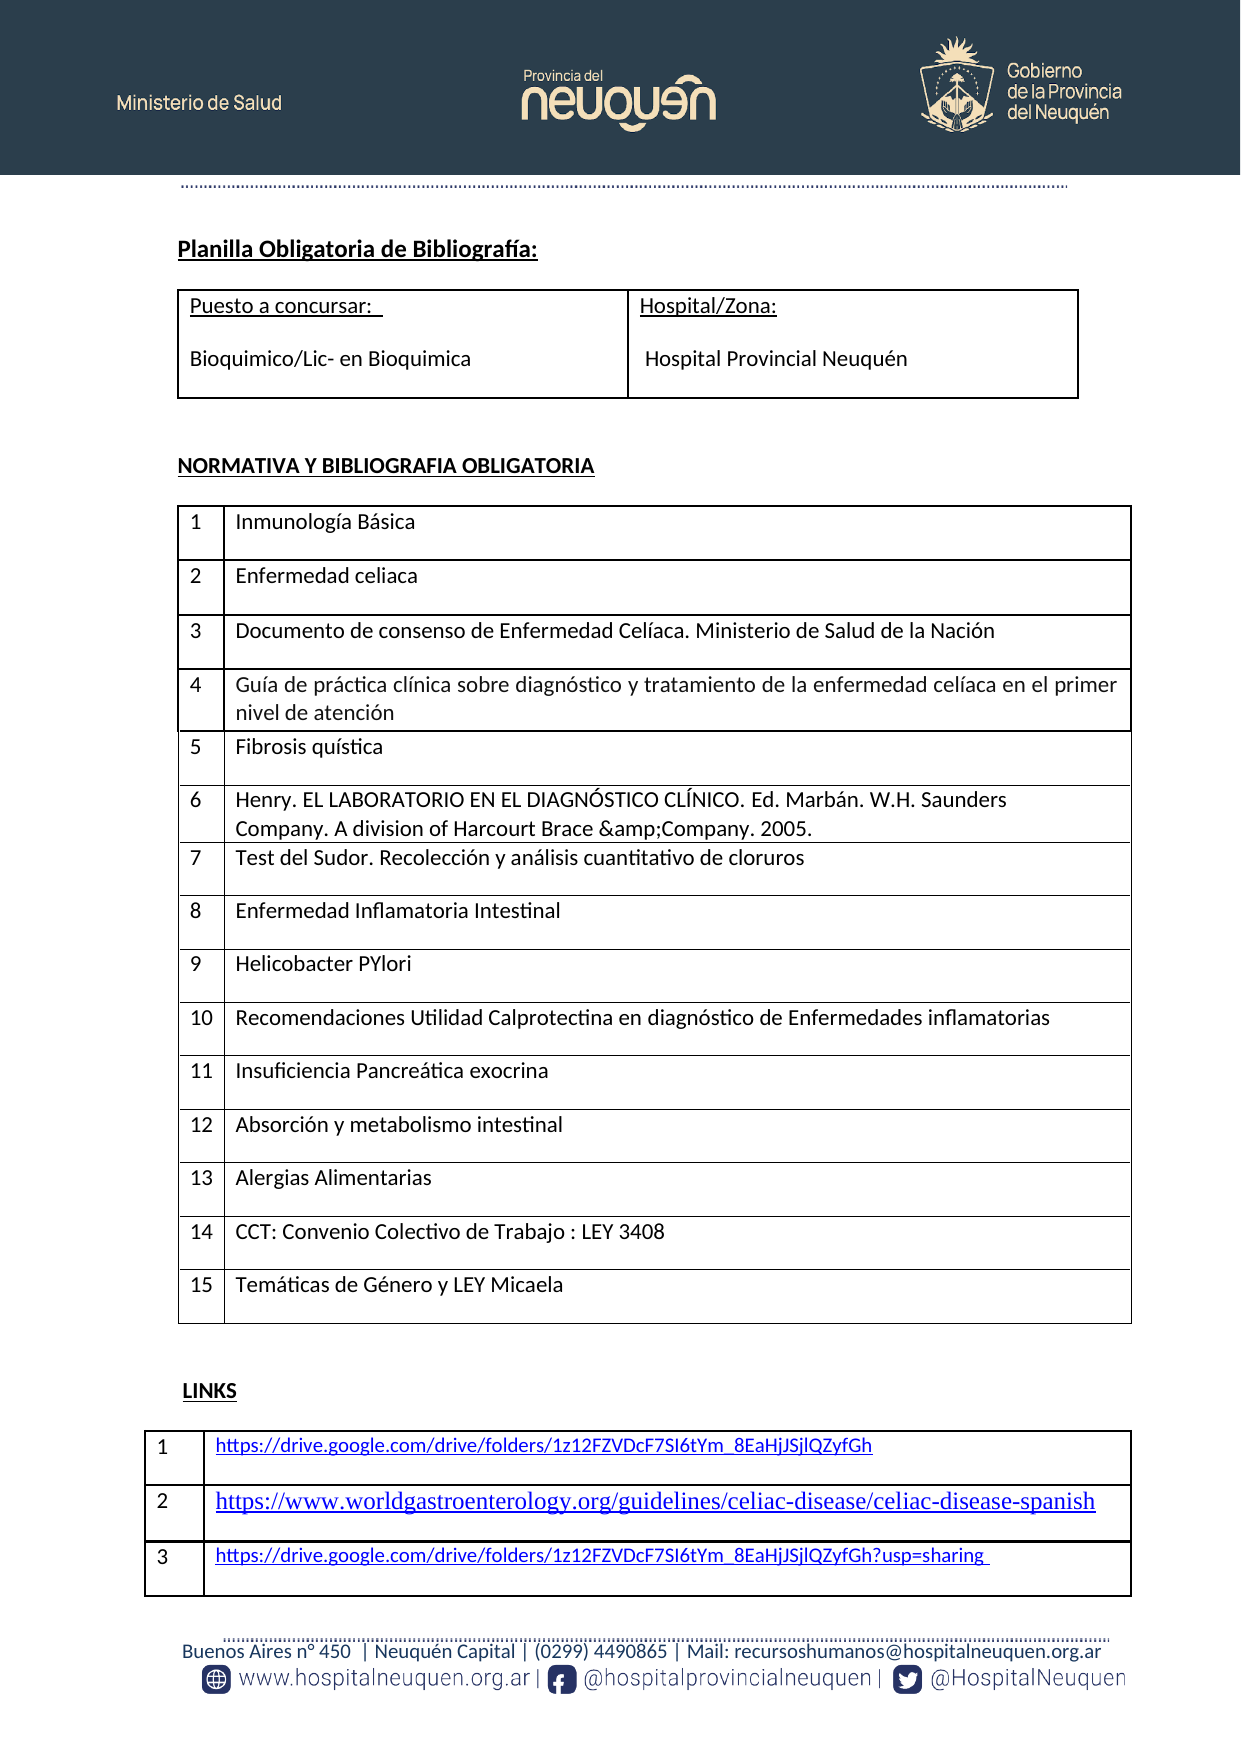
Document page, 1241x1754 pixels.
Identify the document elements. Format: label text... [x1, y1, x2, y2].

table_cell Alergias Alimentarias [225, 1162, 1131, 1216]
table_cell Helicobacter PYlori [225, 949, 1131, 1002]
table_cell 5 [179, 731, 224, 784]
table_cell 9 [179, 950, 224, 1002]
table_header Puesto a concursar: Bioquimico/Lic- en Bioquimica [179, 291, 627, 397]
table_cell 15 [179, 1270, 224, 1323]
table_header Inmunología Básica [225, 507, 1130, 559]
table_cell 12 [179, 1110, 224, 1162]
table_header https://drive.google.com/drive/folders/1z12FZVDcF7SI6tYm_8EaHjJSjlQZyfGh [205, 1432, 1130, 1484]
table_header 1 [179, 507, 223, 559]
table_cell Insuficiencia Pancreática exocrina [225, 1055, 1131, 1109]
table_cell 2 [179, 561, 223, 614]
table_cell CCT: Convenio Colectivo de Trabajo : LEY 3408 [225, 1216, 1131, 1269]
table_cell https://drive.google.com/drive/folders/1z12FZVDcF7SI6tYm_8EaHjJSjlQZyfGh?usp=sharing [205, 1543, 1130, 1595]
table_cell https://www.worldgastroenterology.org/guidelines/celiac-disease/celiac-disease-spanish [205, 1486, 1130, 1540]
table_cell 13 [179, 1163, 224, 1216]
text LINKS [177, 1377, 1107, 1405]
table_cell Henry. EL LABORATORIO EN EL DIAGNÓSTICO CLÍNICO. Ed. Marbán. W.H. Saunders Company. A division of Harcourt Brace &amp;Company. 2005. [225, 785, 1131, 842]
table_cell 2 [146, 1486, 203, 1540]
table_cell Guía de práctica clínica sobre diagnóstico y tratamiento de la enfermedad celíaca en el primer nivel de atención [225, 670, 1130, 730]
table_cell 6 [179, 786, 224, 842]
table_cell Absorción y metabolismo intestinal [225, 1109, 1131, 1162]
picture [0, 0, 1241, 175]
table_cell Temáticas de Género y LEY Micaela [225, 1269, 1131, 1323]
table_cell Enfermedad Inflamatoria Intestinal [225, 895, 1131, 948]
table_cell 11 [179, 1056, 224, 1109]
table_cell 7 [179, 843, 224, 895]
table_header Hospital/Zona: Hospital Provincial Neuquén [629, 291, 1077, 397]
table_cell Recomendaciones Utilidad Calprotectina en diagnóstico de Enfermedades inflamatorias [225, 1002, 1131, 1055]
table_cell 3 [179, 616, 223, 668]
table_cell Documento de consenso de Enfermedad Celíaca. Ministerio de Salud de la Nación [225, 616, 1130, 668]
table_header 1 [146, 1432, 203, 1484]
table_cell Enfermedad celiaca [225, 561, 1130, 614]
table_cell 4 [179, 670, 223, 730]
picture [201, 1664, 1125, 1694]
table_cell Fibrosis quística [225, 732, 1131, 784]
text Planilla Obligatoria de Bibliografía: [177, 233, 1107, 264]
table_cell 14 [179, 1217, 224, 1269]
table_cell 10 [179, 1003, 224, 1055]
table_cell 8 [179, 896, 224, 948]
table_cell Test del Sudor. Recolección y análisis cuantitativo de cloruros [225, 842, 1131, 895]
table_cell 3 [146, 1543, 203, 1595]
picture [223, 1638, 1110, 1642]
text NORMATIVA Y BIBLIOGRAFIA OBLIGATORIA [177, 452, 1107, 480]
